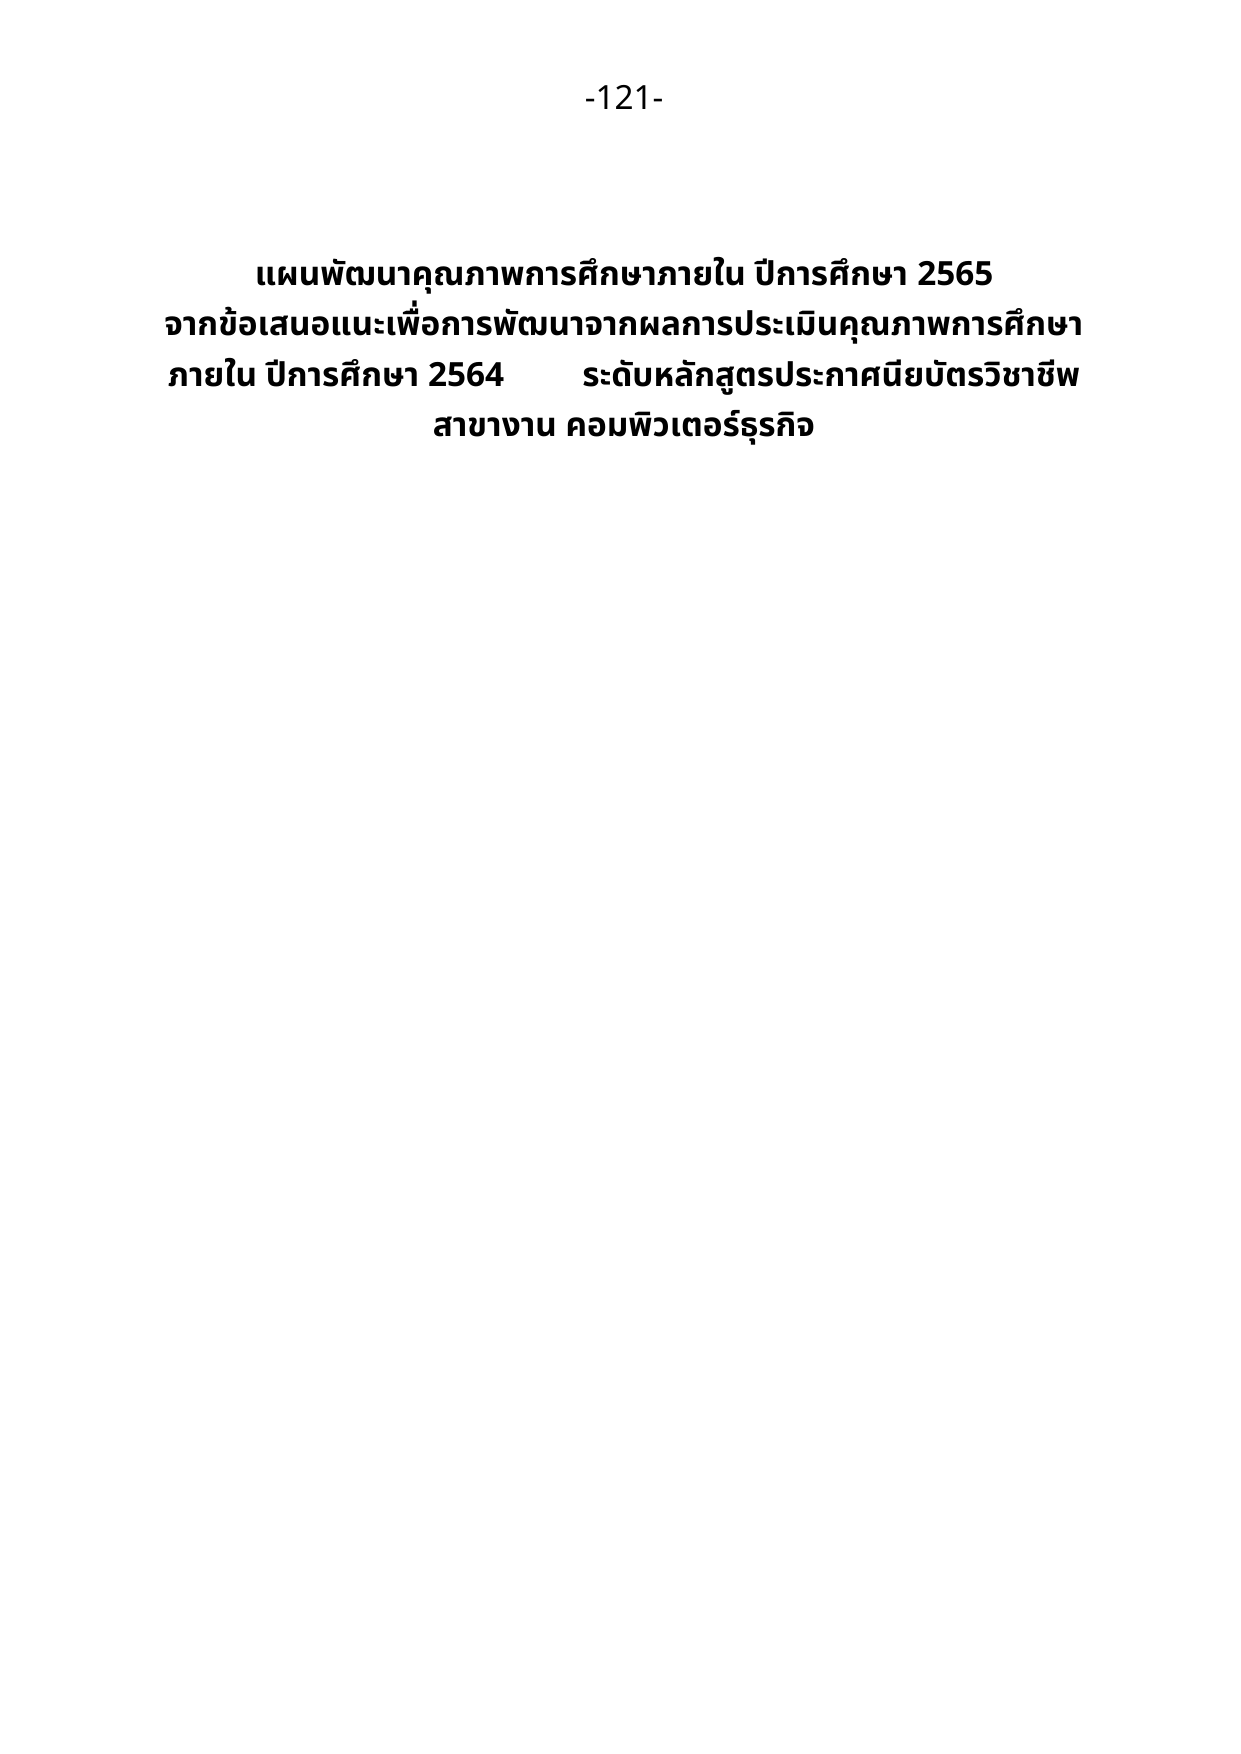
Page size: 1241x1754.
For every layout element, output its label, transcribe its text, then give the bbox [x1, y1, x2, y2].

text จากข้อเสนอแนะเพื่อการพัฒนาจากผลการประเมินคุณภาพการศึกษาภายใน ปีการศึกษา 2564 ระดับหลักสูตรประกาศนียบัตรวิชาชีพ สาขางาน คอมพิวเตอร์ธุรกิจ [141, 300, 1107, 452]
text แผนพัฒนาคุณภาพการศึกษาภายใน ปีการศึกษา 2565 [141, 249, 1107, 300]
